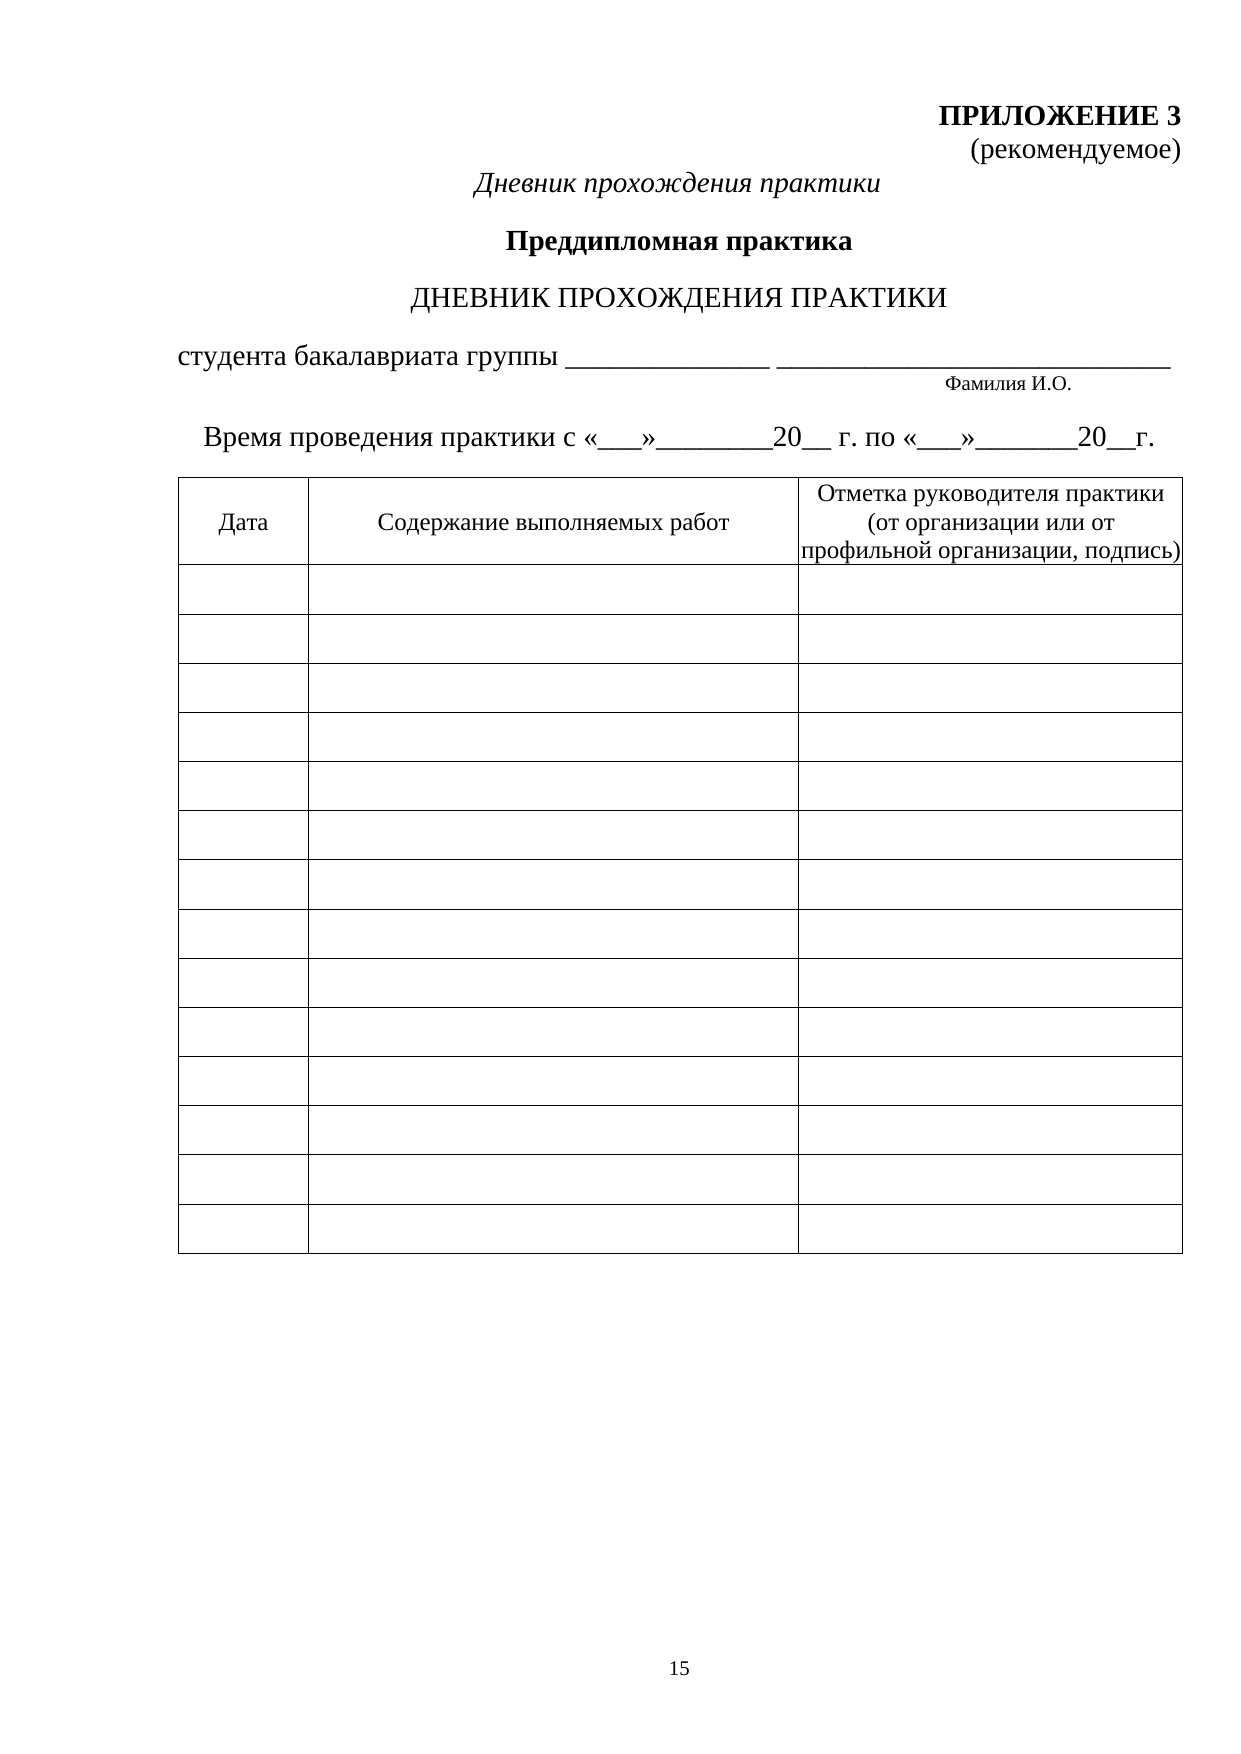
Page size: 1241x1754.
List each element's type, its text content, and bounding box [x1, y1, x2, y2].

text студента бакалавриата группы ______________ ___________________________ [177, 338, 1181, 371]
table_cell [799, 664, 1182, 712]
table_cell [799, 615, 1182, 663]
table_cell [799, 1205, 1182, 1253]
table_cell [179, 615, 308, 663]
table_cell [179, 1205, 308, 1253]
table_cell [799, 860, 1182, 908]
text ДНЕВНИК ПРОХОЖДЕНИЯ ПРАКТИКИ [177, 280, 1181, 314]
table_header Содержание выполняемых работ [309, 478, 798, 564]
table_cell [799, 1155, 1182, 1203]
table_cell [309, 1057, 798, 1105]
text Преддипломная практика [177, 223, 1181, 256]
table_cell [799, 910, 1182, 958]
table_cell [799, 565, 1182, 613]
table_cell [309, 1008, 798, 1056]
text (рекомендуемое) [177, 131, 1181, 165]
table_cell [179, 1057, 308, 1105]
table_cell [179, 1155, 308, 1203]
table_cell [799, 811, 1182, 859]
table_cell [179, 664, 308, 712]
table_cell [179, 910, 308, 958]
table_cell [309, 910, 798, 958]
table_cell [309, 1106, 798, 1154]
table_cell [179, 713, 308, 761]
table_header Дата [179, 478, 308, 564]
table_cell [799, 1008, 1182, 1056]
table_cell [799, 959, 1182, 1007]
table_cell [179, 1008, 308, 1056]
table_cell [309, 959, 798, 1007]
table_cell [309, 713, 798, 761]
text Время проведения практики с «___»________20__ г. по «___»_______20__г. [177, 419, 1181, 453]
text Дневник прохождения практики [177, 165, 1181, 198]
table_cell [309, 1205, 798, 1253]
table_cell [179, 565, 308, 613]
table_cell [179, 1106, 308, 1154]
text Фамилия И.О. [177, 371, 1181, 395]
table_cell [799, 1106, 1182, 1154]
table_cell [799, 713, 1182, 761]
table_cell [309, 811, 798, 859]
table_cell [179, 762, 308, 810]
table_header Отметка руководителя практики (от организации или от профильной организации, подпись) [799, 478, 1182, 564]
table_cell [309, 565, 798, 613]
table_cell [179, 959, 308, 1007]
table_cell [799, 1057, 1182, 1105]
table_cell [309, 615, 798, 663]
table_cell [179, 811, 308, 859]
table_cell [309, 664, 798, 712]
table_cell [799, 762, 1182, 810]
table_cell [309, 860, 798, 908]
table_cell [309, 1155, 798, 1203]
table_cell [309, 762, 798, 810]
table_cell [179, 860, 308, 908]
text ПРИЛОЖЕНИЕ 3 [177, 98, 1181, 131]
